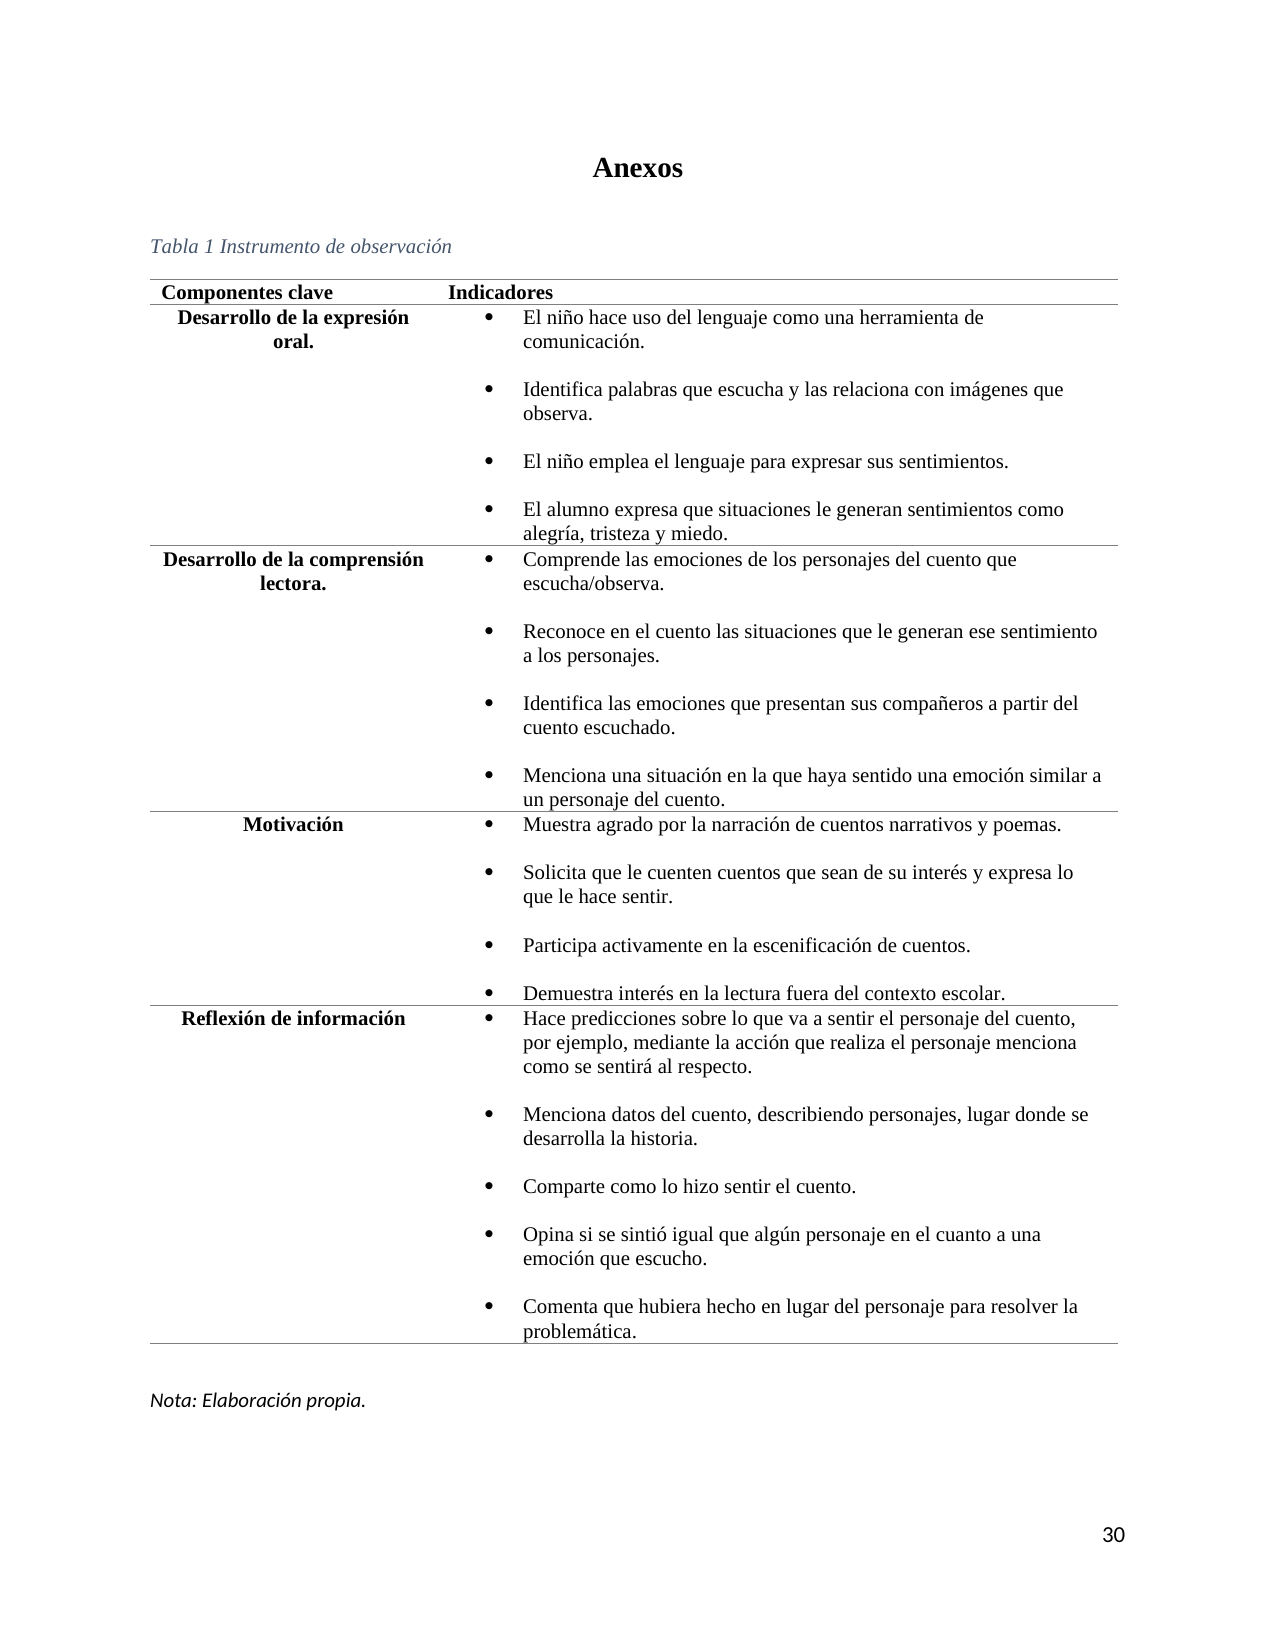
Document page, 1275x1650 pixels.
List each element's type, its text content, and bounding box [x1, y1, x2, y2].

table_cell Motivación [150, 812, 437, 1005]
text Tabla 1 Instrumento de observación [150, 234, 1125, 258]
table_cell Desarrollo de la expresión oral. [150, 305, 437, 545]
table_cell Reflexión de información [150, 1006, 437, 1343]
table_cell Hace predicciones sobre lo que va a sentir el personaje del cuento, por ejemplo, mediante la acción que realiza el personaje menciona como se sentirá al respecto. Menciona datos del cuento, describiendo personajes, lugar donde se desarrolla la historia. Comparte como lo hizo sentir el cuento. Opina si se sintió igual que algún personaje en el cuanto a una emoción que escucho. Comenta que hubiera hecho en lugar del personaje para resolver la problemática. [437, 1006, 1117, 1343]
table_header Indicadores [437, 280, 1117, 304]
table_cell Desarrollo de la comprensión lectora. [150, 546, 437, 811]
table_header Componentes clave [150, 280, 437, 304]
table_cell El niño hace uso del lenguaje como una herramienta de comunicación. Identifica palabras que escucha y las relaciona con imágenes que observa. El niño emplea el lenguaje para expresar sus sentimientos. El alumno expresa que situaciones le generan sentimientos como alegría, tristeza y miedo. [437, 305, 1117, 545]
text Nota: Elaboración propia. [150, 1388, 1125, 1413]
text Anexos [150, 150, 1125, 183]
table_cell Comprende las emociones de los personajes del cuento que escucha/observa. Reconoce en el cuento las situaciones que le generan ese sentimiento a los personajes. Identifica las emociones que presentan sus compañeros a partir del cuento escuchado. Menciona una situación en la que haya sentido una emoción similar a un personaje del cuento. [437, 546, 1117, 811]
table_cell Muestra agrado por la narración de cuentos narrativos y poemas. Solicita que le cuenten cuentos que sean de su interés y expresa lo que le hace sentir. Participa activamente en la escenificación de cuentos. Demuestra interés en la lectura fuera del contexto escolar. [437, 812, 1117, 1005]
